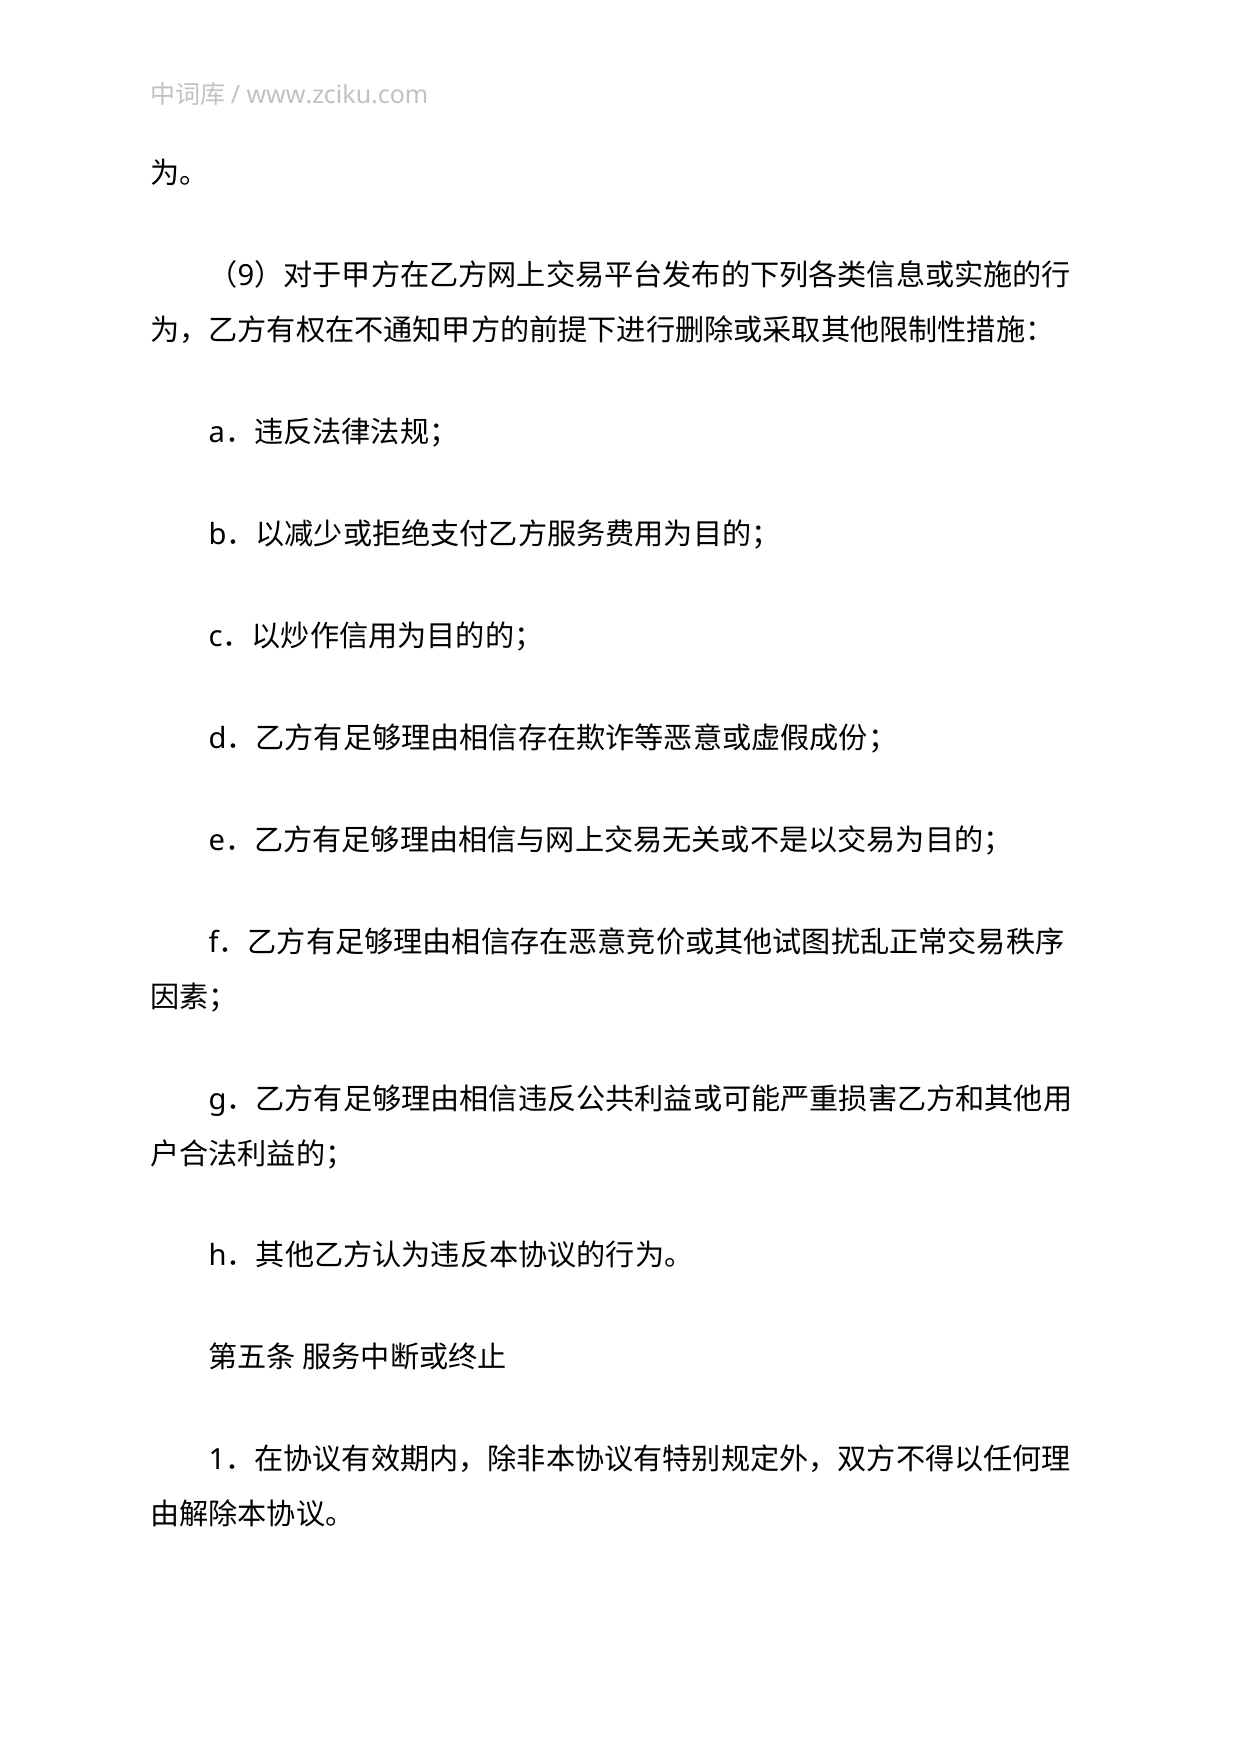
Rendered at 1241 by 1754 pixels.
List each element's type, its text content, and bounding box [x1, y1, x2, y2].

text e．乙方有足够理由相信与网上交易无关或不是以交易为目的； [150, 816, 1090, 859]
text （9）对于甲方在乙方网上交易平台发布的下列各类信息或实施的行为，乙方有权在不通知甲方的前提下进行删除或采取其他限制性措施： [150, 252, 1090, 349]
text c．以炒作信用为目的的； [150, 612, 1090, 655]
text a．违反法律法规； [150, 408, 1090, 451]
text d．乙方有足够理由相信存在欺诈等恶意或虚假成份； [150, 714, 1090, 757]
text 第五条 服务中断或终止 [150, 1334, 1090, 1376]
text g．乙方有足够理由相信违反公共利益或可能严重损害乙方和其他用户合法利益的； [150, 1075, 1090, 1172]
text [150, 150, 1090, 192]
text h．其他乙方认为违反本协议的行为。 [150, 1232, 1090, 1274]
text b．以减少或拒绝支付乙方服务费用为目的； [150, 511, 1090, 553]
text f．乙方有足够理由相信存在恶意竞价或其他试图扰乱正常交易秩序因素； [150, 918, 1090, 1016]
text 1．在协议有效期内，除非本协议有特别规定外，双方不得以任何理由解除本协议。 [150, 1436, 1090, 1533]
